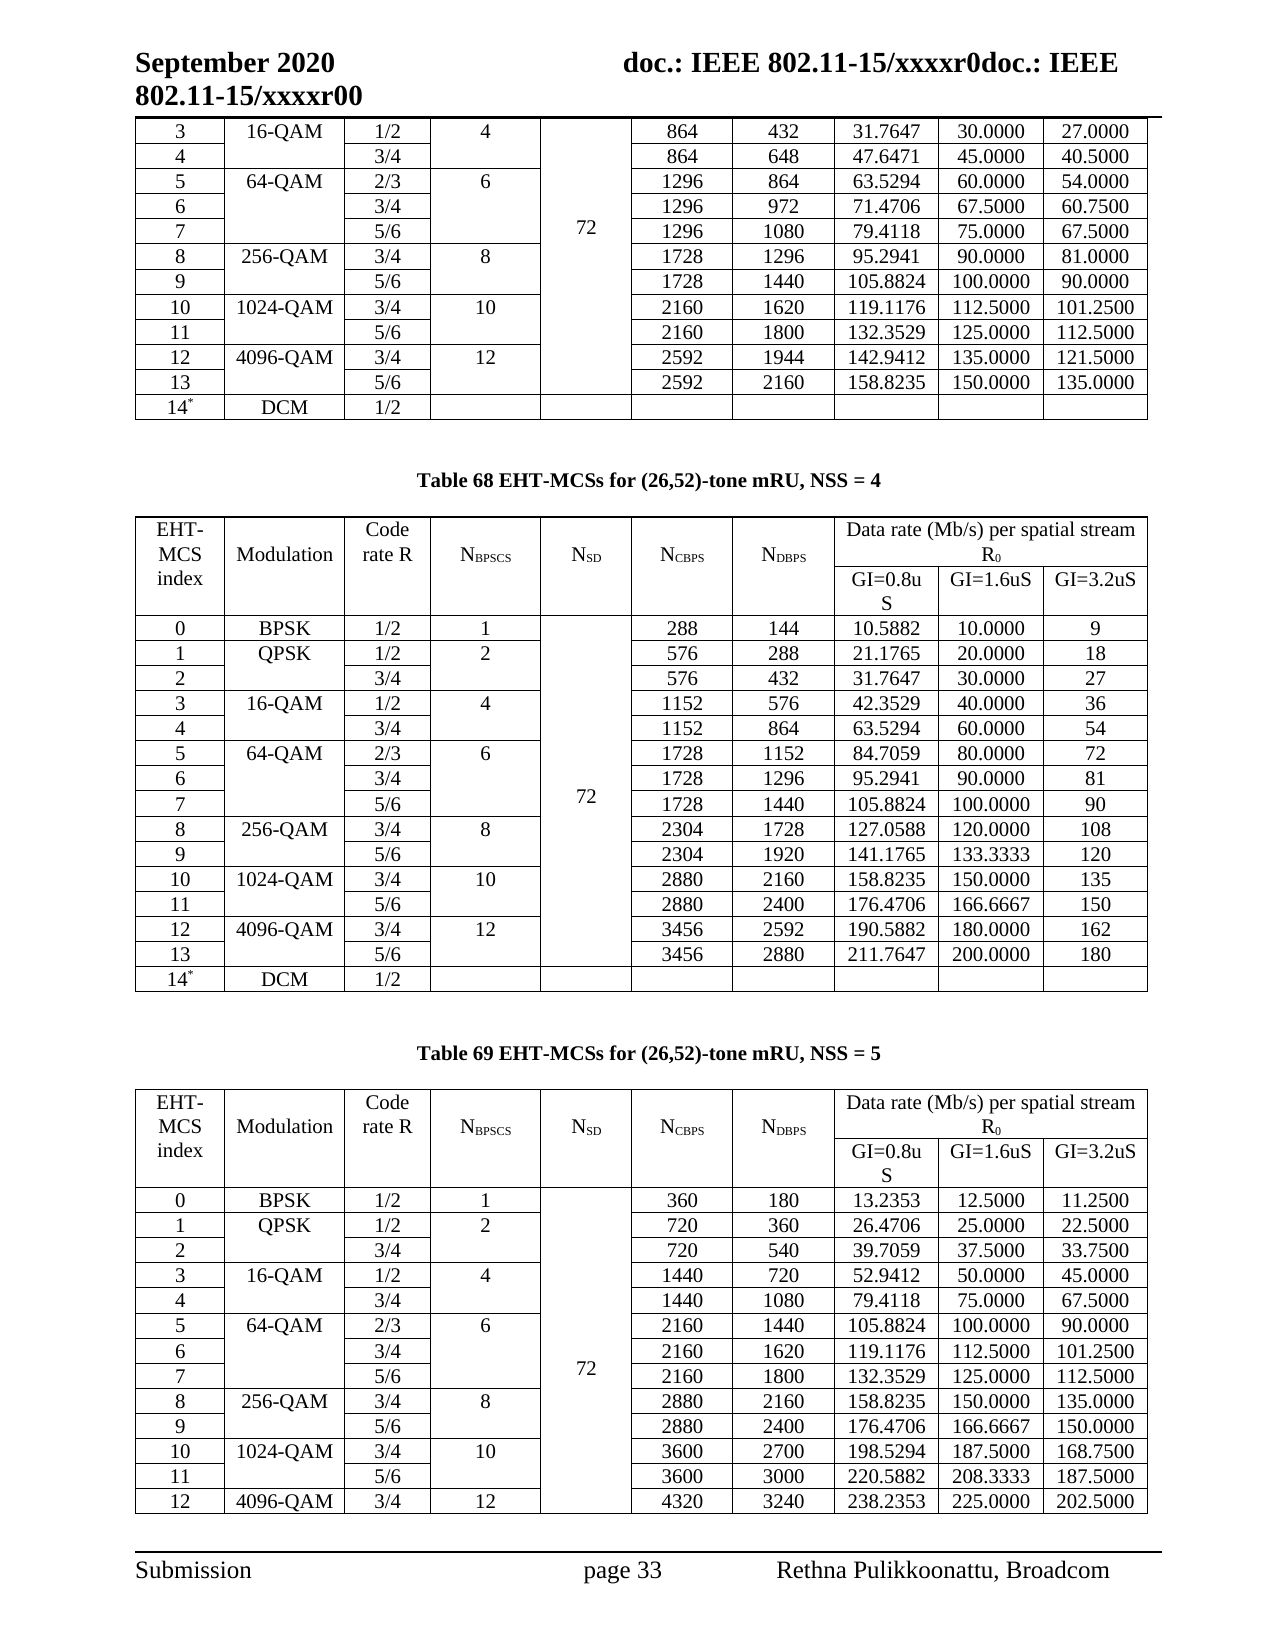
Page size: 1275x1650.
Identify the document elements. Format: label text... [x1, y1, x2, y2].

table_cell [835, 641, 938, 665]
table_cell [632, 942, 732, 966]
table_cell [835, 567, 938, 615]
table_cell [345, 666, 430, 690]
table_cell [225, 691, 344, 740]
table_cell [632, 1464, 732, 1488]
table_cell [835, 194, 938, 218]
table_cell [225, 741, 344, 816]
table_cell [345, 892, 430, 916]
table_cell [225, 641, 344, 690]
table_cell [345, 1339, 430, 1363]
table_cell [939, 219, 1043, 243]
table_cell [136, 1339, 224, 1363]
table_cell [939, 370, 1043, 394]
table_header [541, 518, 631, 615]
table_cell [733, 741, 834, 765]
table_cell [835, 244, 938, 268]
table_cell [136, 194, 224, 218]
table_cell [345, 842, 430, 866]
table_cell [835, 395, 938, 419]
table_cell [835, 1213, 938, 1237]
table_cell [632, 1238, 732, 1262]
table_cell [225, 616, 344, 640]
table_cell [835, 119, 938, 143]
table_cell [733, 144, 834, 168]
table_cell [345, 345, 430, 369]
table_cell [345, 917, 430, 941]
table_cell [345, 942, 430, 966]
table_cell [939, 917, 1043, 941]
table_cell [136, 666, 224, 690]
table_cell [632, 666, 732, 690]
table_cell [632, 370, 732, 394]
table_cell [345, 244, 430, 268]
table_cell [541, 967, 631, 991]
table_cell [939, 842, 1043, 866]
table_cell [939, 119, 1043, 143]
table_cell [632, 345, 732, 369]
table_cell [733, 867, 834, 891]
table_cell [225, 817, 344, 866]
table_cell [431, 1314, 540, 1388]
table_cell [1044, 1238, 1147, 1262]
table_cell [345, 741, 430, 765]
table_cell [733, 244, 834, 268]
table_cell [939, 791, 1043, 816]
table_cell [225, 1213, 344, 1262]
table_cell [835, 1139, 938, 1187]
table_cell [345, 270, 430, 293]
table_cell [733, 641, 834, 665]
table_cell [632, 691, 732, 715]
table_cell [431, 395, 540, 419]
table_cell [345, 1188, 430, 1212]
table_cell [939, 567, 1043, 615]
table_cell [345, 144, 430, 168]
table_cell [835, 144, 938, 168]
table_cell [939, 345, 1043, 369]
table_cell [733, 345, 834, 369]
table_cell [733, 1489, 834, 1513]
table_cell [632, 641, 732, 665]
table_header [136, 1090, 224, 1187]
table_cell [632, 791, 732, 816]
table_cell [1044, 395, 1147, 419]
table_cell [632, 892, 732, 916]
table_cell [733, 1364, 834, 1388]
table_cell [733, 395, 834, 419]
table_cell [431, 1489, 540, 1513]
text Table 69 EHT-MCSs for (26,52)-tone mRU, NSS = 5 [135, 1040, 1162, 1064]
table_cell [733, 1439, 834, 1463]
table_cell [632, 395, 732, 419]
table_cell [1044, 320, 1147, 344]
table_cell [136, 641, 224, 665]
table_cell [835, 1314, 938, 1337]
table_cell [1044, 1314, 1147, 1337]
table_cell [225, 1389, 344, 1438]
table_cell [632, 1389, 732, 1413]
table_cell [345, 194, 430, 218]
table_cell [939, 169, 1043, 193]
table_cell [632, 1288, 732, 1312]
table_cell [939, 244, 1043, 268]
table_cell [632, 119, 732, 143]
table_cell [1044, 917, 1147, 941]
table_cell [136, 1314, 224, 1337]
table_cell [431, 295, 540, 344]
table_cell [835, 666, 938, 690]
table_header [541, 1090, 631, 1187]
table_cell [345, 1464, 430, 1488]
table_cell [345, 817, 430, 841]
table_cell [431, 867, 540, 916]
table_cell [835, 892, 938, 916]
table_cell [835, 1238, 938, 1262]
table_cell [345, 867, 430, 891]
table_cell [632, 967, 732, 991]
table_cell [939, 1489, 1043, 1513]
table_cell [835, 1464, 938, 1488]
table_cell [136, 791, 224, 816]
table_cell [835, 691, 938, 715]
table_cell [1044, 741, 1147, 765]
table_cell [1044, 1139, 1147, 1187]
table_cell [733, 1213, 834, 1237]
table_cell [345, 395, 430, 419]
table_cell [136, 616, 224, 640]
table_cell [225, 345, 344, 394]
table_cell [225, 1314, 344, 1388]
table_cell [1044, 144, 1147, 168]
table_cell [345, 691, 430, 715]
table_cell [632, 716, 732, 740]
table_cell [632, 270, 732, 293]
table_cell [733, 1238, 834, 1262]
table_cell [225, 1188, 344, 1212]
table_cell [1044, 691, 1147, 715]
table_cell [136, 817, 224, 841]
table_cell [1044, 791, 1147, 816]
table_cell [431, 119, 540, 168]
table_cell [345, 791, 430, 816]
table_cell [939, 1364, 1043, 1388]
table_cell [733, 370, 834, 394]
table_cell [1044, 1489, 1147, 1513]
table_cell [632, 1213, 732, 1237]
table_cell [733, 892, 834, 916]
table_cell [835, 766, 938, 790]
text Table 68 EHT-MCSs for (26,52)-tone mRU, NSS = 4 [135, 468, 1162, 492]
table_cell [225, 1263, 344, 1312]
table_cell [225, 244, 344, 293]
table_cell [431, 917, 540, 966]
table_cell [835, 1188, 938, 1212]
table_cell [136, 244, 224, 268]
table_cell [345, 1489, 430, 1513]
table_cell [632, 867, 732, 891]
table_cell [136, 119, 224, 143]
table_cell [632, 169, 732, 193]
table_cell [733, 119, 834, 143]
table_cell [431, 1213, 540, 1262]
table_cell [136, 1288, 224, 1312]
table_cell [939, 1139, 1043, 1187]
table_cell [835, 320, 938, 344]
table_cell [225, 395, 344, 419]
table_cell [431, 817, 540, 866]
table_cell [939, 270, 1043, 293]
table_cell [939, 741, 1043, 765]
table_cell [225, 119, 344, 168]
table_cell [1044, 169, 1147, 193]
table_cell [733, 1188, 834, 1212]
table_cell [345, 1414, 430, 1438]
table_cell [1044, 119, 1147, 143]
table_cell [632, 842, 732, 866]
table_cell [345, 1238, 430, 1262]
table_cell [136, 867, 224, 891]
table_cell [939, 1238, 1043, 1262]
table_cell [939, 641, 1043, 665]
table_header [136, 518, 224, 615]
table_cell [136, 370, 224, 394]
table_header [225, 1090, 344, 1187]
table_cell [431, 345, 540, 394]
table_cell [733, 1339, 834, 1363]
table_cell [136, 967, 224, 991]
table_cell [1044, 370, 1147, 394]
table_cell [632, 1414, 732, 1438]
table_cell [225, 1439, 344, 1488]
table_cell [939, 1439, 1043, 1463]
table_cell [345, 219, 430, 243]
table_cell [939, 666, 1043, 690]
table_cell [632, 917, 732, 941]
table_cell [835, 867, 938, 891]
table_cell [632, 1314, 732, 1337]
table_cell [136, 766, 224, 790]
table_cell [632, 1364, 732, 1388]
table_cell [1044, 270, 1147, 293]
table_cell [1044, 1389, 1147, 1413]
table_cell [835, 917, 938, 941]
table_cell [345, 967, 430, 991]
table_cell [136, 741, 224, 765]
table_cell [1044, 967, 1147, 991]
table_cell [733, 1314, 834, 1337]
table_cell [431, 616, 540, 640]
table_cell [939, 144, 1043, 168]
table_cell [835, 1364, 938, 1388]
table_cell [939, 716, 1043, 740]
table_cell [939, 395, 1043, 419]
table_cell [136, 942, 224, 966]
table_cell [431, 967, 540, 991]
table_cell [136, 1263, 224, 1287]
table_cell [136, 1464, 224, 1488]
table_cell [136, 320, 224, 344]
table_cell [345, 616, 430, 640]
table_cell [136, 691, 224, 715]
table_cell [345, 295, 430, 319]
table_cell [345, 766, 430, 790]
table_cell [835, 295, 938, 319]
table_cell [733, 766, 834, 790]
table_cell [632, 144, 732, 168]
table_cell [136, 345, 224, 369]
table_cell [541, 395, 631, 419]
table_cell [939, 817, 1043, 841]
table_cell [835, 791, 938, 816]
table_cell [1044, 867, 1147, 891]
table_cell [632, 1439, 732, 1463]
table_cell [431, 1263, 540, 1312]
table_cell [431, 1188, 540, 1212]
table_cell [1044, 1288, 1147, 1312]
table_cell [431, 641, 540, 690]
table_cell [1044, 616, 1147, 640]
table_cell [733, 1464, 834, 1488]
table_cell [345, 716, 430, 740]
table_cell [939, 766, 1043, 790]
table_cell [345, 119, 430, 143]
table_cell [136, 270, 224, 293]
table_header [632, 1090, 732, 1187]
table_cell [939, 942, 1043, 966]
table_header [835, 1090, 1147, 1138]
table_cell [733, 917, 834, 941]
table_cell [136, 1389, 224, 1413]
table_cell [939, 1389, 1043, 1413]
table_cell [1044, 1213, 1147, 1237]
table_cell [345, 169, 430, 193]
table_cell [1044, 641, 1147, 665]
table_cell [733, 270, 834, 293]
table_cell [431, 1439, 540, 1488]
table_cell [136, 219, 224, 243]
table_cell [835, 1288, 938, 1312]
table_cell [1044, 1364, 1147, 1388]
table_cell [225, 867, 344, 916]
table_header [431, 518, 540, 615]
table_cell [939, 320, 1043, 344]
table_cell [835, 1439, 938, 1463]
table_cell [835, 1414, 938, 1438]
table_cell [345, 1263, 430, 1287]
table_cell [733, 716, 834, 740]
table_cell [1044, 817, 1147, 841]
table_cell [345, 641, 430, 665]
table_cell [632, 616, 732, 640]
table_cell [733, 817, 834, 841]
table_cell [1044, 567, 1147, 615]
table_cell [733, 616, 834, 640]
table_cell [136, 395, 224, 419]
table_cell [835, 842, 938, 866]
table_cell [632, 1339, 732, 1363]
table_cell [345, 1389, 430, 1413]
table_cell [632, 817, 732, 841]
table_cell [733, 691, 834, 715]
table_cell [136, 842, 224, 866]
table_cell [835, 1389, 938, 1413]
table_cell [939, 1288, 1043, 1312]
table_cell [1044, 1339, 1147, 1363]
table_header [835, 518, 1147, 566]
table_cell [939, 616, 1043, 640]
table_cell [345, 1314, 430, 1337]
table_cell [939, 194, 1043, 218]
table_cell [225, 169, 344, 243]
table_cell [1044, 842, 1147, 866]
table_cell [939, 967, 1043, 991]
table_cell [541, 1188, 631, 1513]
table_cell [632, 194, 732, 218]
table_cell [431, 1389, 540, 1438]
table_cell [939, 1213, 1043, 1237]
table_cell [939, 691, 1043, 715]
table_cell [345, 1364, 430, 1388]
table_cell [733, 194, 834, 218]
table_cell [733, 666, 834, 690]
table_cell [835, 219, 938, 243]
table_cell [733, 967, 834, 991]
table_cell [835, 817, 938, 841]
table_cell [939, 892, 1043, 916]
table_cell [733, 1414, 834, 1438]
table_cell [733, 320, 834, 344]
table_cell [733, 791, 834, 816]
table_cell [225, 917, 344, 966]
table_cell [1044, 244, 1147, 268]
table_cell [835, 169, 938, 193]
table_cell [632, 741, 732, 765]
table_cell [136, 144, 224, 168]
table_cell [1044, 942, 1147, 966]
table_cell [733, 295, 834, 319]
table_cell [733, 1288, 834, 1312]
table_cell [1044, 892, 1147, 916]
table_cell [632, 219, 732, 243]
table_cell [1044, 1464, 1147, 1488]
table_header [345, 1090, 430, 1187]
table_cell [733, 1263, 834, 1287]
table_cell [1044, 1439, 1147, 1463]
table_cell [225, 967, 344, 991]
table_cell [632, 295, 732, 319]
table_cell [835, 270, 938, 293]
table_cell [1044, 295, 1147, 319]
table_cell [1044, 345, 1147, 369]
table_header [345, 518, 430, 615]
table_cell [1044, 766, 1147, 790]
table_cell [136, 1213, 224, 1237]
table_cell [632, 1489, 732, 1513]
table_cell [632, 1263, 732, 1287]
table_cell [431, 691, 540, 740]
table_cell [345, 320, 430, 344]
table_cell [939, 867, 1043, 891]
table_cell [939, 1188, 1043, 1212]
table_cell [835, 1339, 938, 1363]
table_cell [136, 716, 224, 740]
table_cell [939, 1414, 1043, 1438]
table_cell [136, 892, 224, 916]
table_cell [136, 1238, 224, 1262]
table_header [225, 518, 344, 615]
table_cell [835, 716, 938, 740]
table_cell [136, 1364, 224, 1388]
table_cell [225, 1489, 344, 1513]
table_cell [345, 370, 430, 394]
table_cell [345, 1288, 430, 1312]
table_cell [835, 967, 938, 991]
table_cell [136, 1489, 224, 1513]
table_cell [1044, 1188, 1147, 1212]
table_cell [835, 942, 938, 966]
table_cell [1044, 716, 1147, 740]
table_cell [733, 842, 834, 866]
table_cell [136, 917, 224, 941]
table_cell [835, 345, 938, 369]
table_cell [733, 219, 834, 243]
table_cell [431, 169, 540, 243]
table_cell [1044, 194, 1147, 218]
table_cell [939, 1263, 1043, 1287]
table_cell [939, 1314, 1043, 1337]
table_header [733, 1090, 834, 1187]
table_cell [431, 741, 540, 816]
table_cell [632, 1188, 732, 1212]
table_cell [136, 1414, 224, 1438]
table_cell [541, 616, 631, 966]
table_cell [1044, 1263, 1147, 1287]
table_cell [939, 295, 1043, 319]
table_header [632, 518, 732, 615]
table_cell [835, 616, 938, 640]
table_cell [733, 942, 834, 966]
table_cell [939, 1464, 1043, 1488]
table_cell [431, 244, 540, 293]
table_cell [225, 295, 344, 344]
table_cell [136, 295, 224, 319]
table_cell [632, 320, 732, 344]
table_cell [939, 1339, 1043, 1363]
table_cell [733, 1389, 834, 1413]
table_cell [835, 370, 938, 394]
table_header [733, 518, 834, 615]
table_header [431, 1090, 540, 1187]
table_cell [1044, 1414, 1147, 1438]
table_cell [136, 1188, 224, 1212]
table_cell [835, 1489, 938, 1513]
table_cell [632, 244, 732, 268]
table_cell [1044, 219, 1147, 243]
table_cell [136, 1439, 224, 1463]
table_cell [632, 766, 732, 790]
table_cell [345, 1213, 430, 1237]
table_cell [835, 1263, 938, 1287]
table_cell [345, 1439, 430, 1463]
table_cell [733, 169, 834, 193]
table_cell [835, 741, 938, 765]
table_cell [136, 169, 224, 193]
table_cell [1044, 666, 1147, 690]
